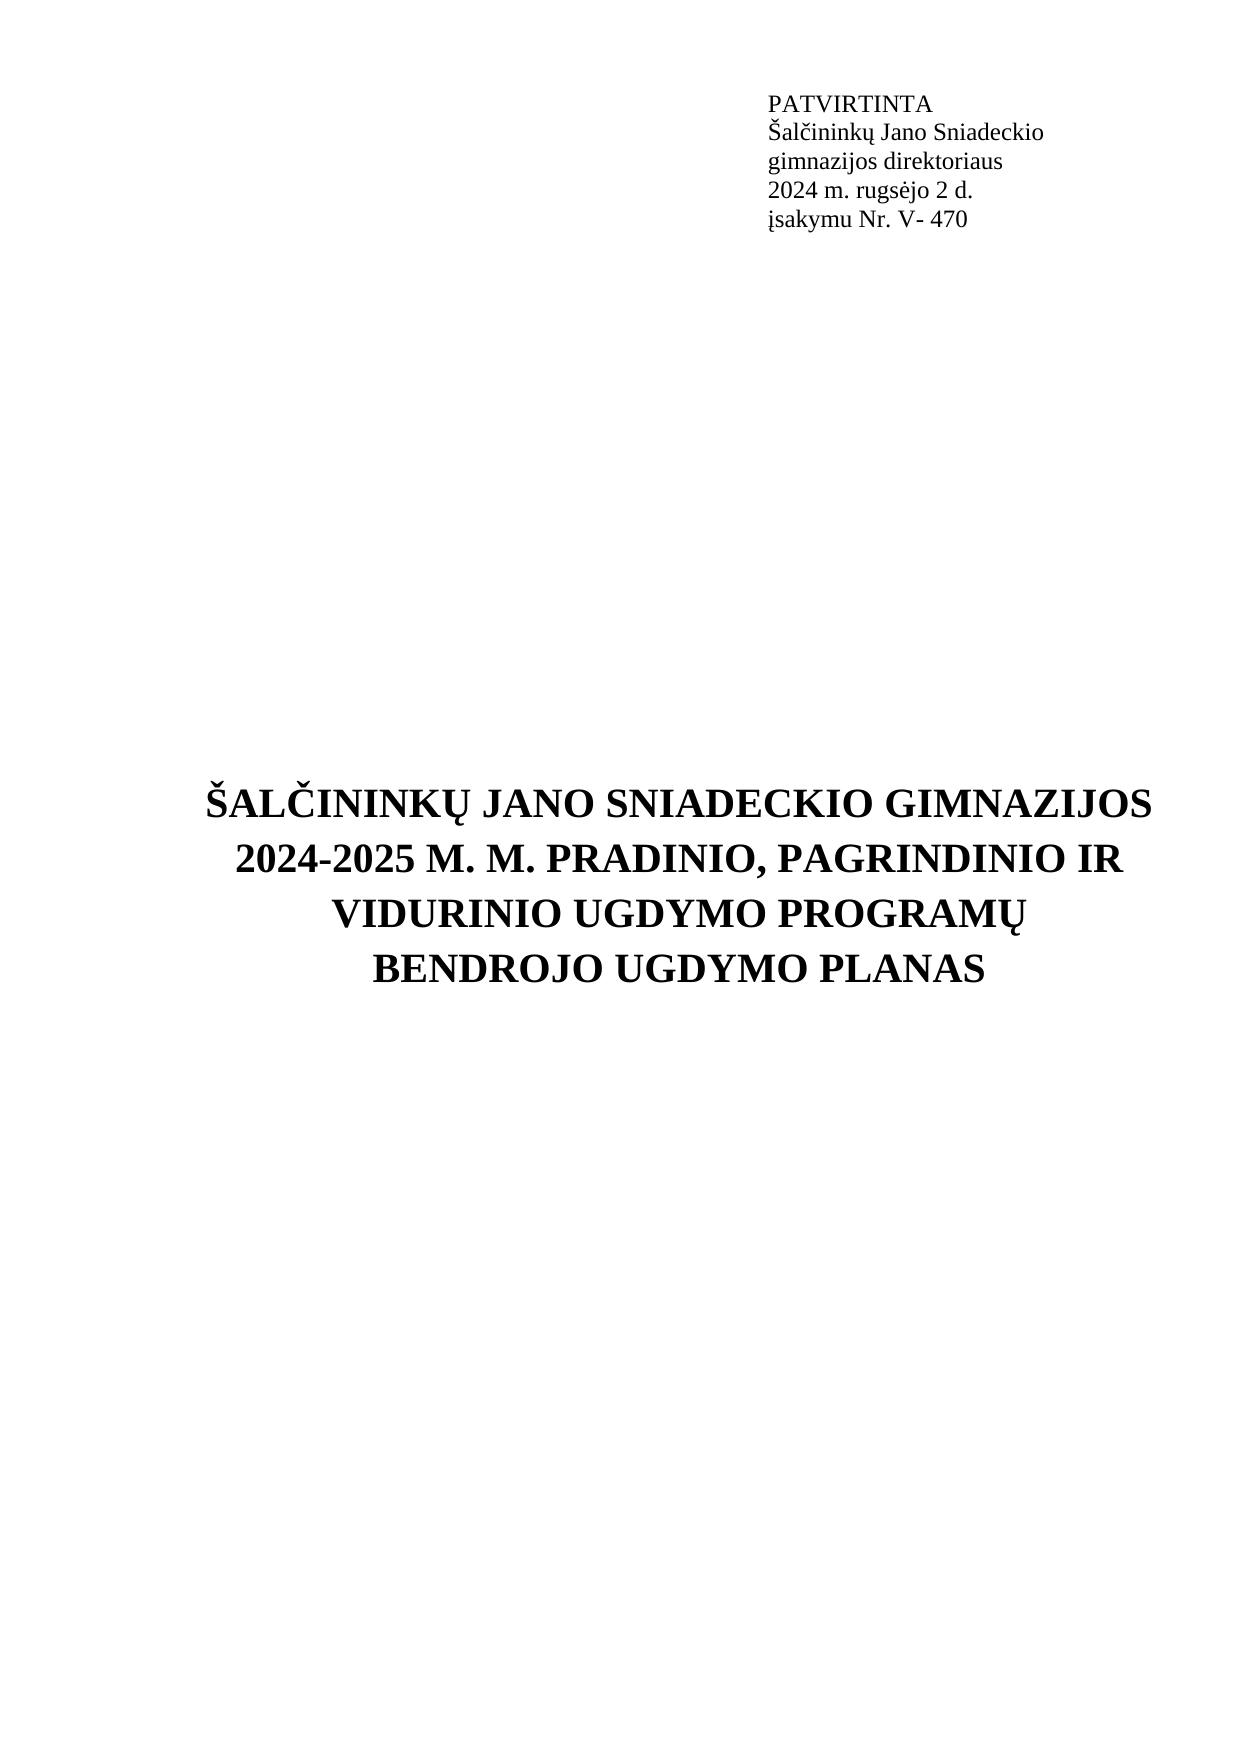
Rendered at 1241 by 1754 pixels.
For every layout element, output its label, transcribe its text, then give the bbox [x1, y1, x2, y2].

text PATVIRTINTA [768, 89, 1181, 117]
text gimnazijos direktoriaus [768, 146, 1181, 175]
text Šalčininkų Jano Sniadeckio [768, 117, 1181, 146]
text 2024 m. rugsėjo 2 d. [768, 175, 1181, 204]
text BENDROJO UGDYMO PLANAS [177, 944, 1181, 992]
text ŠALČININKŲ JANO SNIADECKIO GIMNAZIJOS [177, 778, 1181, 826]
text 2024-2025 M. M. PRADINIO, PAGRINDINIO IR VIDURINIO UGDYMO PROGRAMŲ [177, 834, 1181, 937]
text įsakymu Nr. V- 470 [768, 204, 1181, 232]
